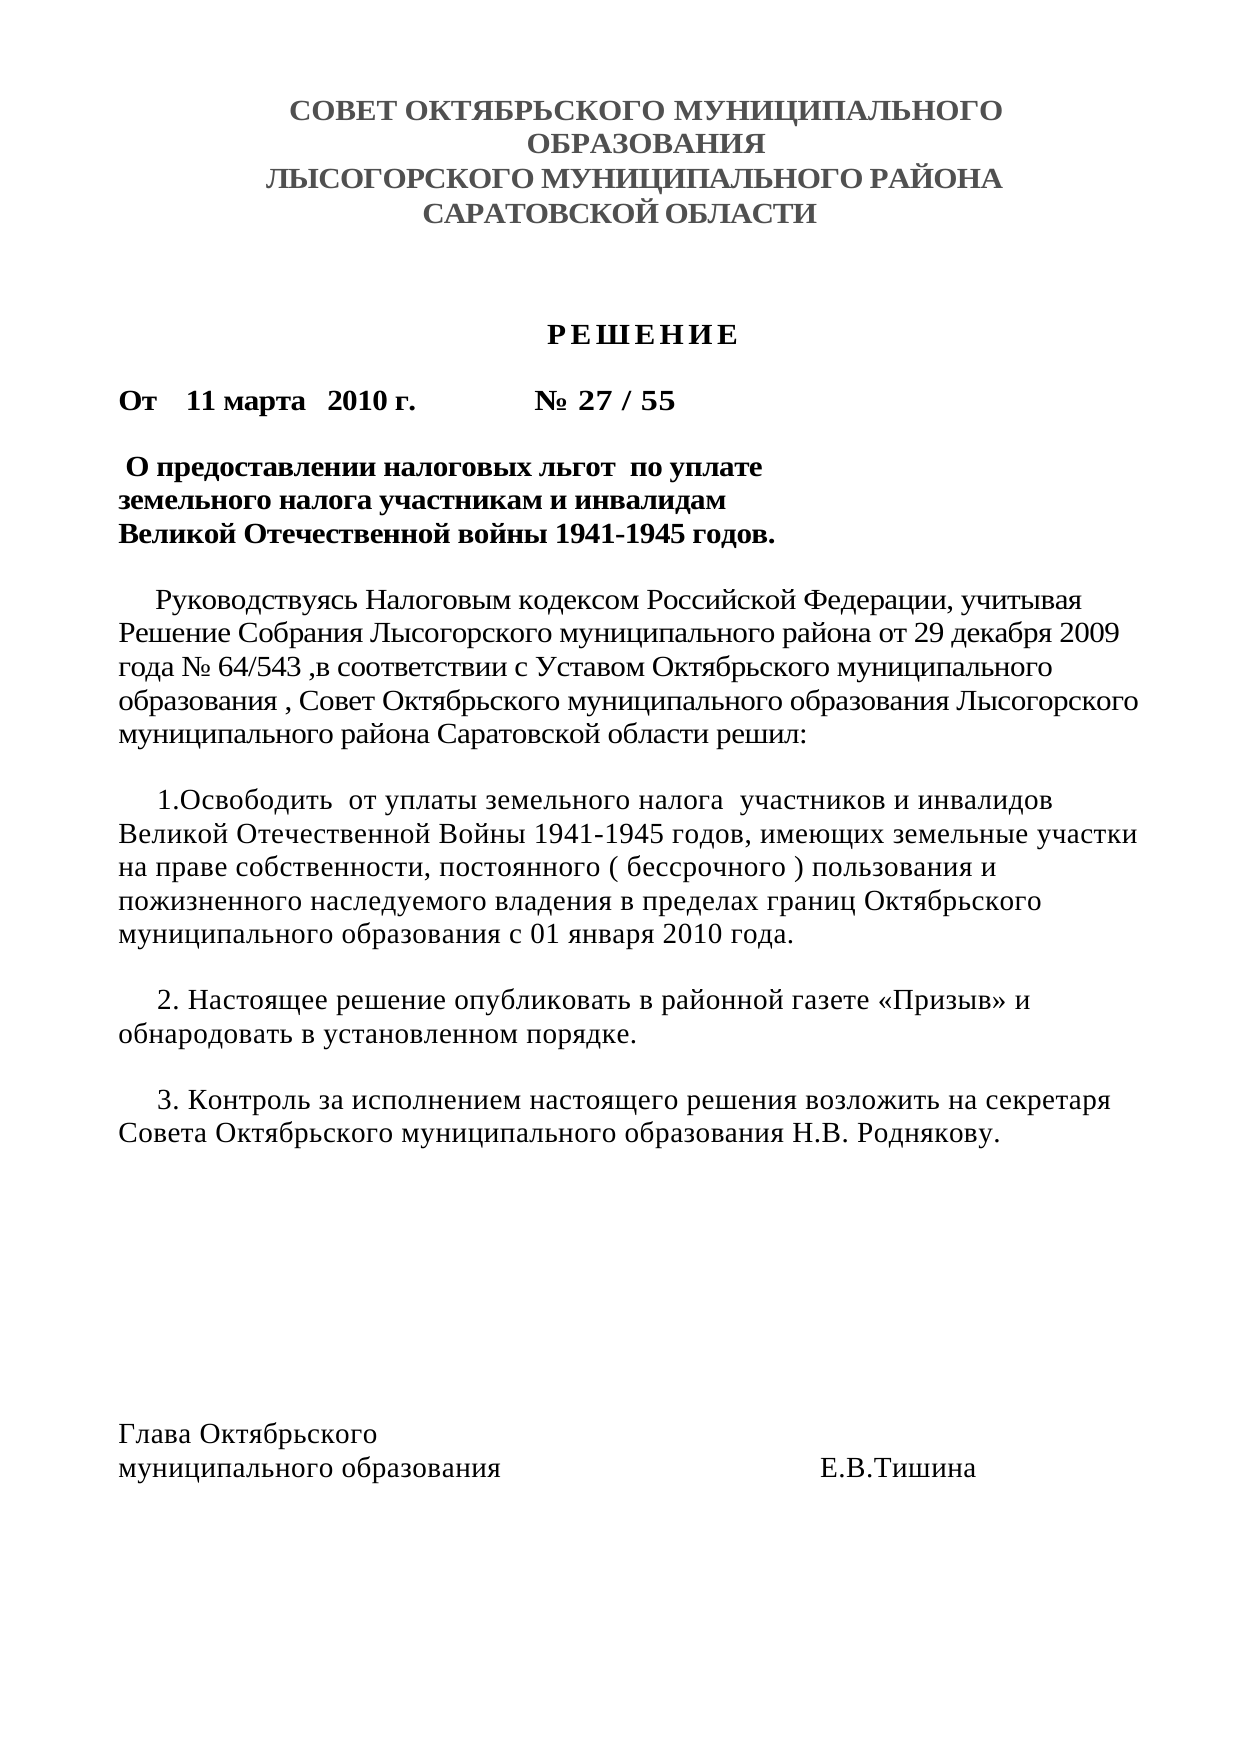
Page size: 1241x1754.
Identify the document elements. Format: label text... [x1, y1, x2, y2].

text От 11 марта 2010 г. № 27 / 55 [118, 383, 1152, 416]
text ЛЫСОГОРСКОГО МУНИЦИПАЛЬНОГО РАЙОНА [266, 161, 1058, 194]
text 3. Контроль за исполнением настоящего решения возложить на секретаря Совета Октябрьского муниципального образования Н.В. Роднякову. [118, 1082, 1152, 1149]
text СОВЕТ ОКТЯБРЬСКОГО МУНИЦИПАЛЬНОГО ОБРАЗОВАНИЯ [234, 93, 1058, 160]
text 1.Освободить от уплаты земельного налога участников и инвалидов Великой Отечественной Войны 1941-1945 годов, имеющих земельные участки на праве собственности, постоянного ( бессрочного ) пользования и пожизненного наследуемого владения в пределах границ Октябрьского муниципального образования с 01 января 2010 года. [118, 782, 1152, 950]
text САРАТОВСКОЙ ОБЛАСТИ [181, 196, 1058, 229]
text О предоставлении налоговых льгот по уплате земельного налога участникам и инвалидам Великой Отечественной войны 1941-1945 годов. [118, 449, 1152, 549]
text РЕШЕНИЕ [133, 317, 1152, 350]
text 2. Настоящее решение опубликовать в районной газете «Призыв» и обнародовать в установленном порядке. [118, 982, 1152, 1049]
text Руководствуясь Налоговым кодексом Российской Федерации, учитывая Решение Собрания Лысогорского муниципального района от 29 декабря 2009 года № 64/543 ,в соответствии с Уставом Октябрьского муниципального образования , Совет Октябрьского муниципального образования Лысогорского муниципального района Саратовской области решил: [118, 582, 1152, 750]
text Глава Октябрьского муниципального образования Е.В.Тишина [118, 1416, 1088, 1483]
